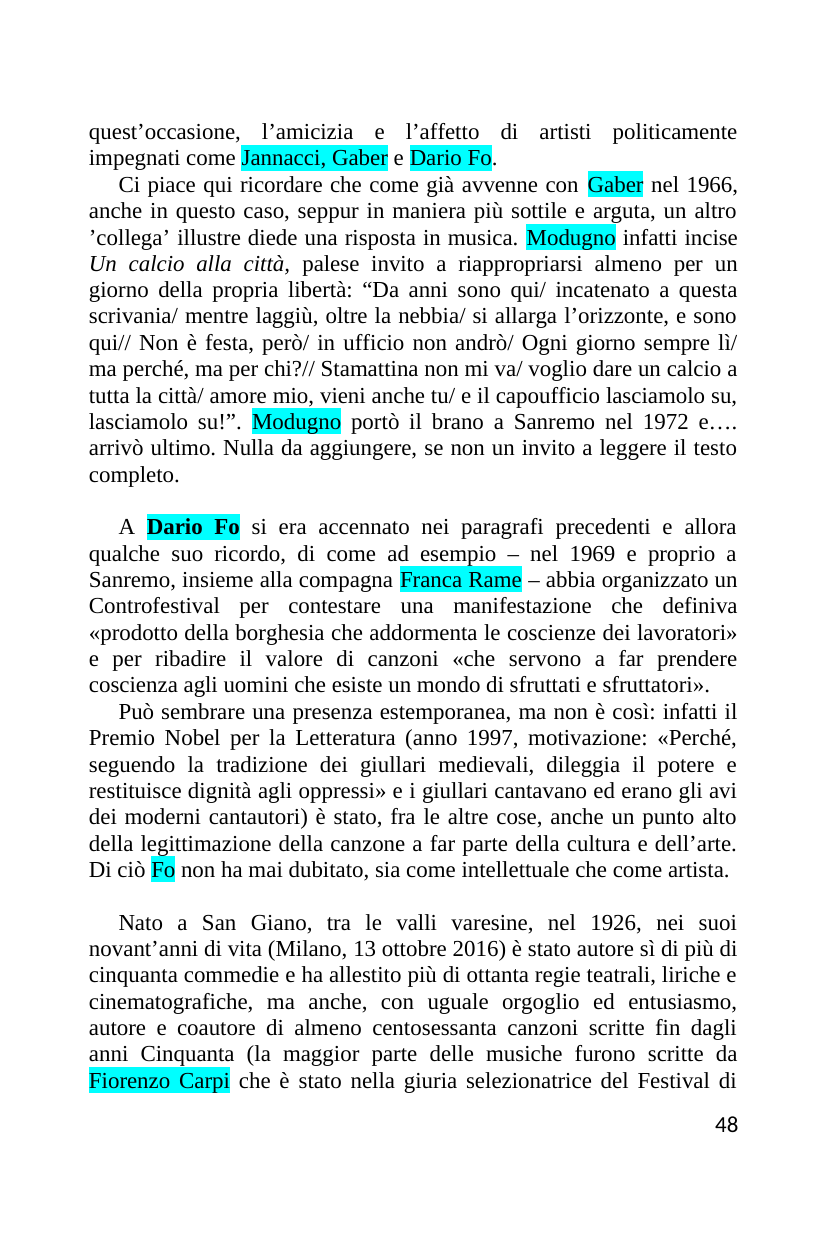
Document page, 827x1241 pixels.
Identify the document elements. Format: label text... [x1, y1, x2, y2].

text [89, 118, 738, 171]
text A Dario Fo si era accennato nei paragrafi precedenti e allora qualche suo ricordo, di come ad esempio – nel 1969 e proprio a Sanremo, insieme alla compagna Franca Rame – abbia organizzato un Controfestival per contestare una manifestazione che definiva «prodotto della borghesia che addormenta le coscienze dei lavoratori» e per ribadire il valore di canzoni «che servono a far prendere coscienza agli uomini che esiste un mondo di sfruttati e sfruttatori». [89, 513, 738, 698]
text Può sembrare una presenza estemporanea, ma non è così: infatti il Premio Nobel per la Letteratura (anno 1997, motivazione: «Perché, seguendo la tradizione dei giullari medievali, dileggia il potere e restituisce dignità agli oppressi» e i giullari cantavano ed erano gli avi dei moderni cantautori) è stato, fra le altre cose, anche un punto alto della legittimazione della canzone a far parte della cultura e dell’arte. Di ciò Fo non ha mai dubitato, sia come intellettuale che come artista. [89, 698, 738, 882]
text Ci piace qui ricordare che come già avvenne con Gaber nel 1966, anche in questo caso, seppur in maniera più sottile e arguta, un altro ’collega’ illustre diede una risposta in musica. Modugno infatti incise Un calcio alla città, palese invito a riappropriarsi almeno per un giorno della propria libertà: “Da anni sono qui/ incatenato a questa scrivania/ mentre laggiù, oltre la nebbia/ si allarga l’orizzonte, e sono qui// Non è festa, però/ in ufficio non andrò/ Ogni giorno sempre lì/ ma perché, ma per chi?// Stamattina non mi va/ voglio dare un calcio a tutta la città/ amore mio, vieni anche tu/ e il capoufficio lasciamolo su, lasciamolo su!”. Modugno portò il brano a Sanremo nel 1972 e…. arrivò ultimo. Nulla da aggiungere, se non un invito a leggere il testo completo. [89, 171, 738, 487]
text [89, 909, 738, 1093]
